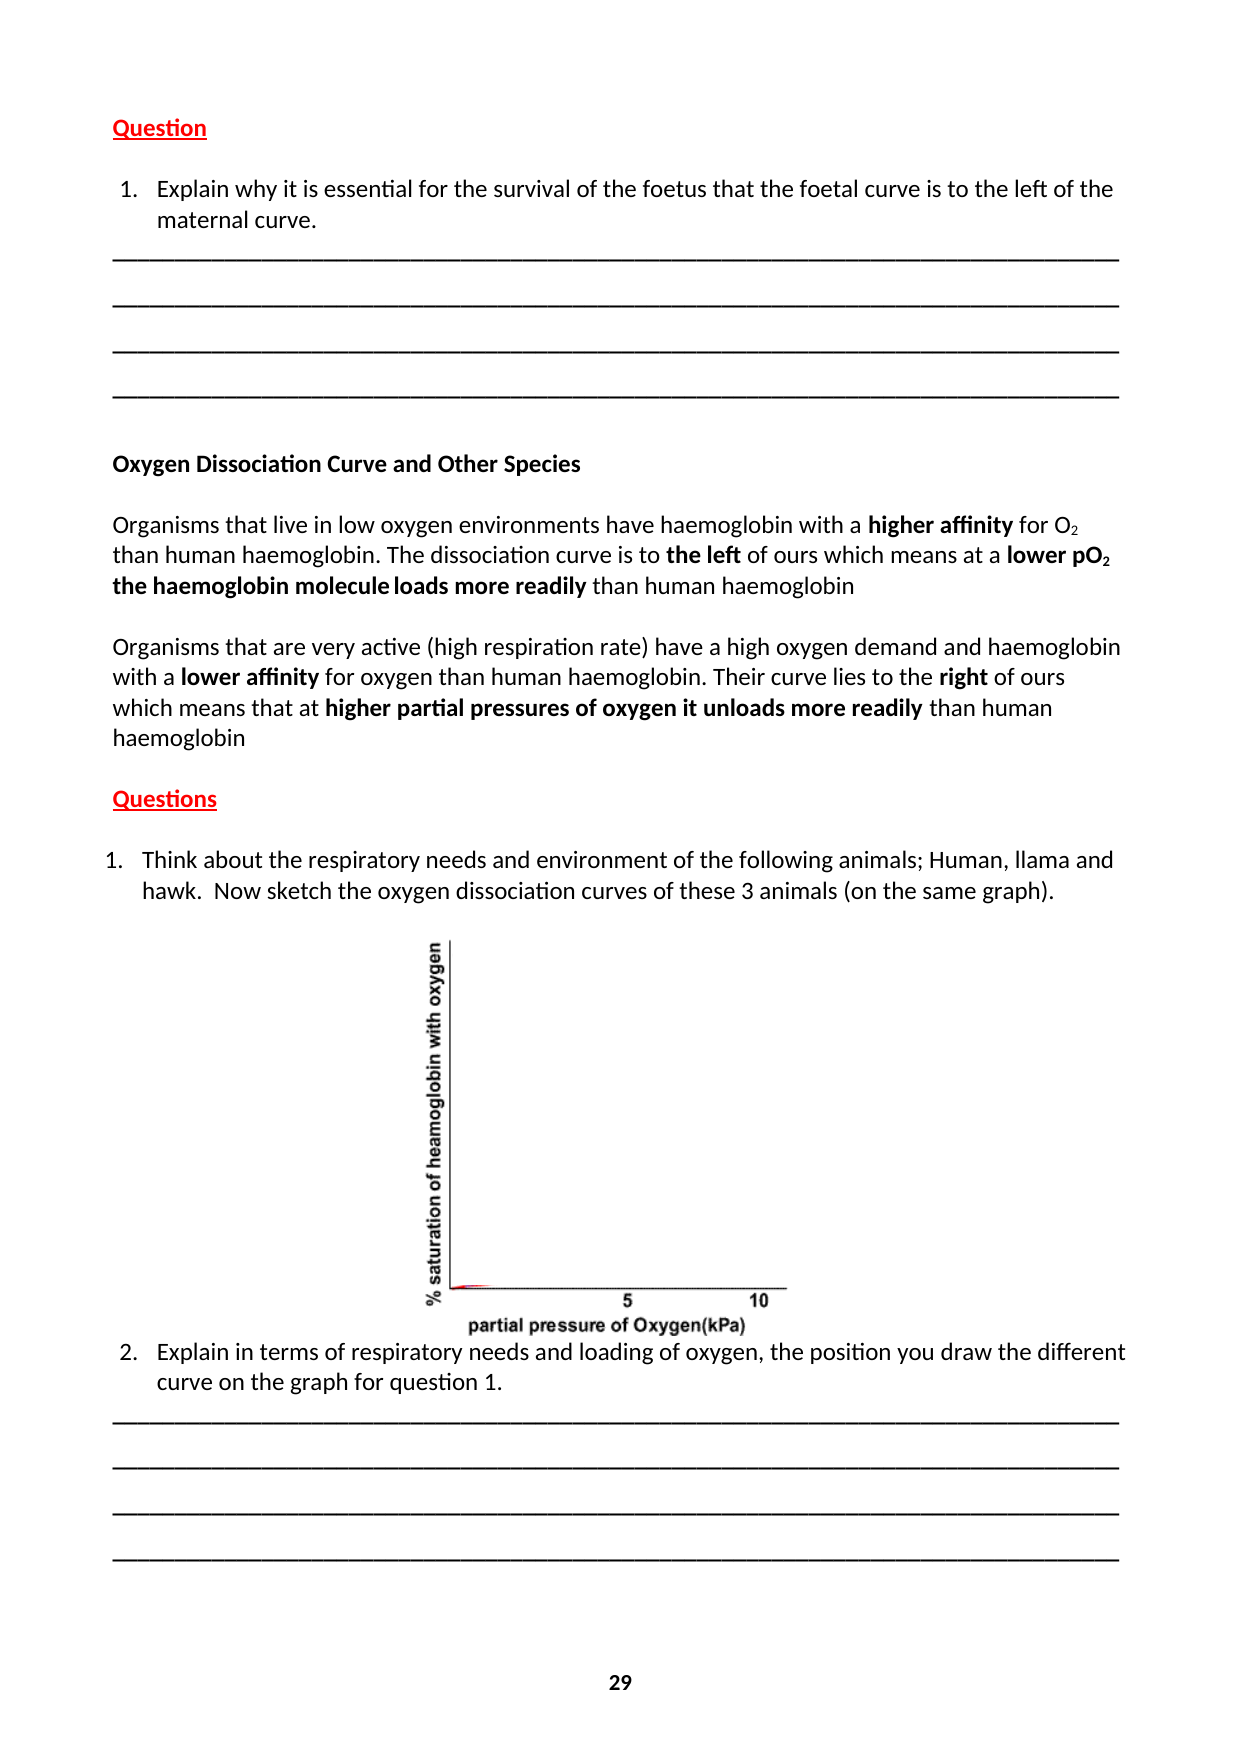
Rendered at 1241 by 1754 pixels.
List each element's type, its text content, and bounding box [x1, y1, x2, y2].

text Oxygen Dissociation Curve and Other Species [112, 448, 1128, 478]
list Explain why it is essential for the survival of the foetus that the foetal curve is to the left of the maternal curve. [119, 173, 1128, 234]
list Think about the respiratory needs and environment of the following animals; Human, llama and hawk. Now sketch the oxygen dissociation curves of these 3 animals (on the same graph). [104, 844, 1128, 906]
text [112, 1488, 1128, 1564]
text Questions [112, 783, 1128, 814]
text Question [112, 112, 1128, 143]
text Organisms that are very active (high respiration rate) have a high oxygen demand and haemoglobin with a lower affinity for oxygen than human haemoglobin. Their curve lies to the right of ours which means that at higher partial pressures of oxygen it unloads more readily than human haemoglobin [112, 631, 1128, 753]
list Explain in terms of respiratory needs and loading of oxygen, the position you draw the different curve on the graph for question 1. [119, 1336, 1128, 1397]
text Organisms that live in low oxygen environments have haemoglobin with a higher affinity for O2 than human haemoglobin. The dissociation curve is to the left of ours which means at a lower pO2 the haemoglobin molecule loads more readily than human haemoglobin [112, 509, 1128, 600]
picture [409, 936, 831, 1336]
